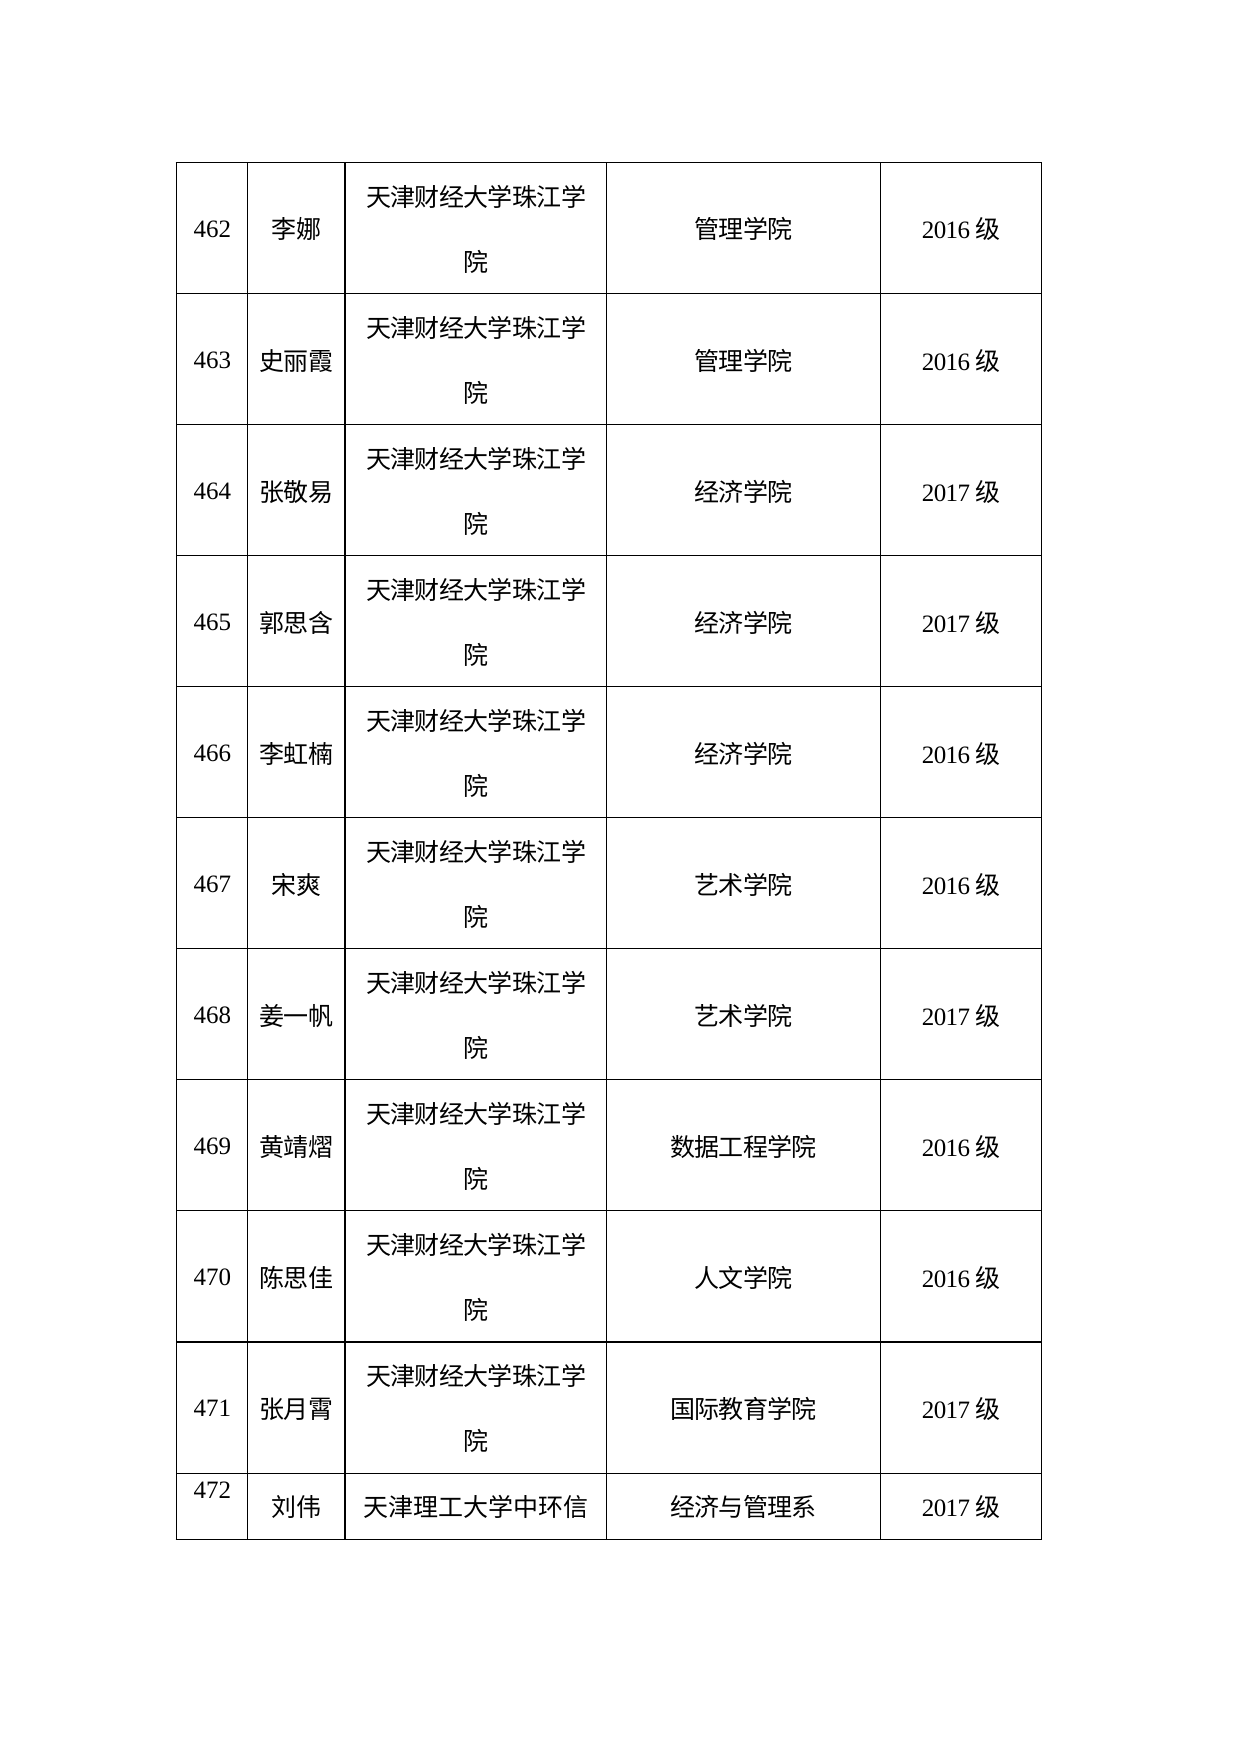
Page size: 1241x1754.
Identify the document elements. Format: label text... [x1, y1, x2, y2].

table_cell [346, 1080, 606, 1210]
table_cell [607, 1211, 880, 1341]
table_cell 2016级 [881, 163, 1041, 293]
table_cell 天津财经大学珠江学院 [346, 556, 606, 686]
table_cell 2017级 [881, 425, 1041, 555]
table_cell 管理学院 [607, 163, 880, 293]
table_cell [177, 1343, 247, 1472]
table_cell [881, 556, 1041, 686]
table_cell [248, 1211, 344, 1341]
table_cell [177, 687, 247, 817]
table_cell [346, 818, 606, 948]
table_cell 郭思含 [248, 556, 344, 686]
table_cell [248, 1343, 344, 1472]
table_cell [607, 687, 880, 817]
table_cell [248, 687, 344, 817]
table_cell 张敬易 [248, 425, 344, 555]
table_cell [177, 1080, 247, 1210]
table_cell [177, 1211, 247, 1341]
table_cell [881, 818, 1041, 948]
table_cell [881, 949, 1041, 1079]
table_cell 464 [177, 425, 247, 555]
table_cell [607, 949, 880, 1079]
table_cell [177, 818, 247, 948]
table_cell 史丽霞 [248, 294, 344, 424]
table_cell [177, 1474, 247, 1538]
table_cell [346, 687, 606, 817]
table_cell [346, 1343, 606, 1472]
table_cell 463 [177, 294, 247, 424]
table_cell 经济学院 [607, 425, 880, 555]
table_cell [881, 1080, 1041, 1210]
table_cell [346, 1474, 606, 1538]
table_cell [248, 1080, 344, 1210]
table_cell 天津财经大学珠江学院 [346, 425, 606, 555]
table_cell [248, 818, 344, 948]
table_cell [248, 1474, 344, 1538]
table_cell 天津财经大学珠江学院 [346, 163, 606, 293]
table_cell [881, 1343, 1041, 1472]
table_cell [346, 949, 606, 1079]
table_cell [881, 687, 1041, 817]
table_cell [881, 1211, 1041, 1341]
table_cell 2016级 [881, 294, 1041, 424]
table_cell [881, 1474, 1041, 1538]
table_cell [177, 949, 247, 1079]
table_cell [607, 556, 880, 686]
table_cell 465 [177, 556, 247, 686]
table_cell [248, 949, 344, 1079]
table_cell 天津财经大学珠江学院 [346, 294, 606, 424]
table_cell 李娜 [248, 163, 344, 293]
table_cell 462 [177, 163, 247, 293]
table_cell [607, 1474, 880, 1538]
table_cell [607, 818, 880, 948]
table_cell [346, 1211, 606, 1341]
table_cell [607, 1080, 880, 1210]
table_cell 管理学院 [607, 294, 880, 424]
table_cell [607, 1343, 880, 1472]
